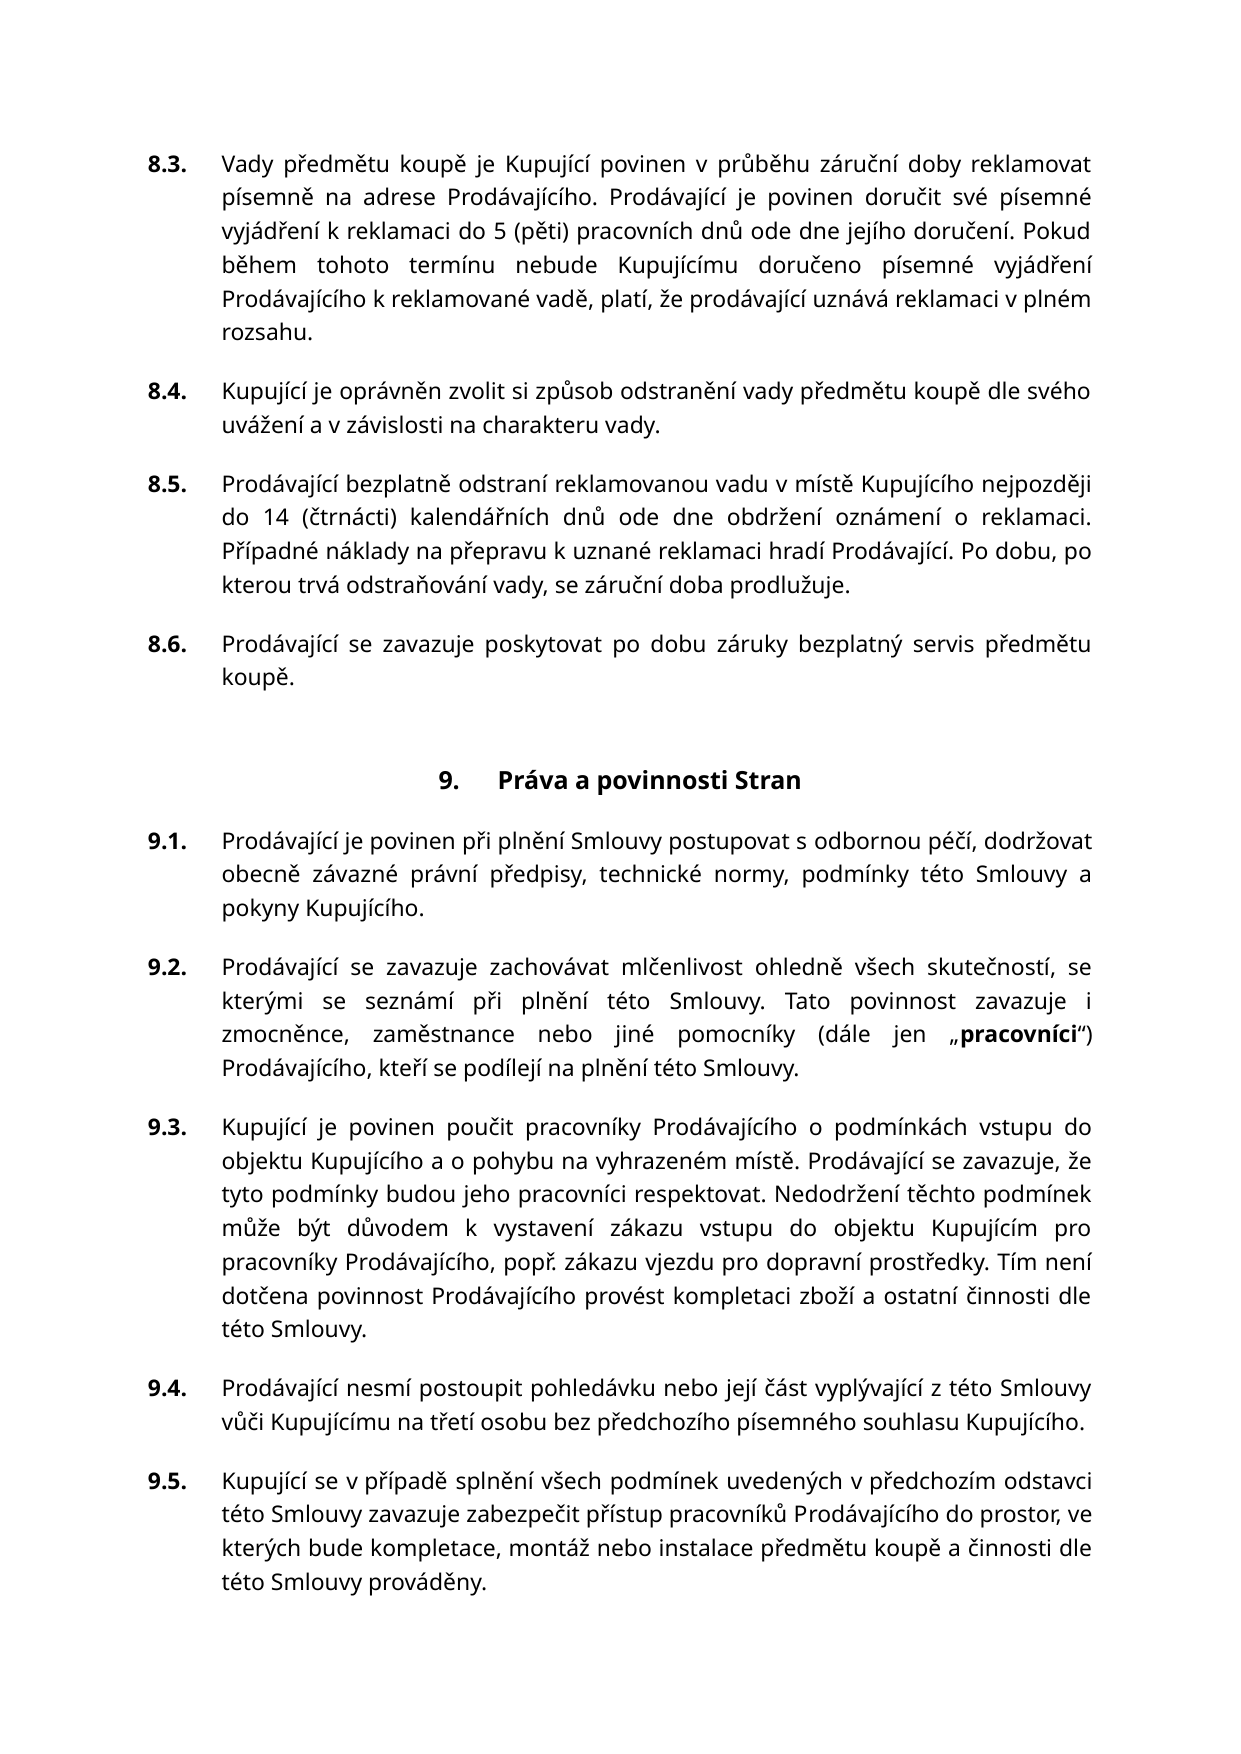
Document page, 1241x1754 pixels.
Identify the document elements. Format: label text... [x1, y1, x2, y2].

subtitle Práva a povinnosti Stran [148, 763, 1093, 797]
subtitle Kupující je povinen poučit pracovníky Prodávajícího o podmínkách vstupu do objektu Kupujícího a o pohybu na vyhrazeném místě. Prodávající se zavazuje, že tyto podmínky budou jeho pracovníci respektovat. Nedodržení těchto podmínek může být důvodem k vystavení zákazu vstupu do objektu Kupujícím pro pracovníky Prodávajícího, popř. zákazu vjezdu pro dopravní prostředky. Tím není dotčena povinnost Prodávajícího provést kompletaci zboží a ostatní činnosti dle této Smlouvy. [148, 1111, 1093, 1344]
subtitle Prodávající se zavazuje zachovávat mlčenlivost ohledně všech skutečností, se kterými se seznámí při plnění této Smlouvy. Tato povinnost zavazuje i zmocněnce, zaměstnance nebo jiné pomocníky (dále jen „pracovníci“) Prodávajícího, kteří se podílejí na plnění této Smlouvy. [148, 951, 1093, 1083]
subtitle Prodávající nesmí postoupit pohledávku nebo její část vyplývající z této Smlouvy vůči Kupujícímu na třetí osobu bez předchozího písemného souhlasu Kupujícího. [148, 1372, 1093, 1437]
subtitle Prodávající je povinen při plnění Smlouvy postupovat s odbornou péčí, dodržovat obecně závazné právní předpisy, technické normy, podmínky této Smlouvy a pokyny Kupujícího. [148, 824, 1093, 923]
subtitle Prodávající se zavazuje poskytovat po dobu záruky bezplatný servis předmětu koupě. [148, 628, 1093, 693]
subtitle Prodávající bezplatně odstraní reklamovanou vadu v místě Kupujícího nejpozději do 14 (čtrnácti) kalendářních dnů ode dne obdržení oznámení o reklamaci. Případné náklady na přepravu k uznané reklamaci hradí Prodávající. Po dobu, po kterou trvá odstraňování vady, se záruční doba prodlužuje. [148, 468, 1093, 600]
subtitle Kupující se v případě splnění všech podmínek uvedených v předchozím odstavci této Smlouvy zavazuje zabezpečit přístup pracovníků Prodávajícího do prostor, ve kterých bude kompletace, montáž nebo instalace předmětu koupě a činnosti dle této Smlouvy prováděny. [148, 1464, 1093, 1597]
subtitle Vady předmětu koupě je Kupující povinen v průběhu záruční doby reklamovat písemně na adrese Prodávajícího. Prodávající je povinen doručit své písemné vyjádření k reklamaci do 5 (pěti) pracovních dnů ode dne jejího doručení. Pokud během tohoto termínu nebude Kupujícímu doručeno písemné vyjádření Prodávajícího k reklamované vadě, platí, že prodávající uznává reklamaci v plném rozsahu. [148, 148, 1093, 348]
subtitle Kupující je oprávněn zvolit si způsob odstranění vady předmětu koupě dle svého uvážení a v závislosti na charakteru vady. [148, 375, 1093, 440]
